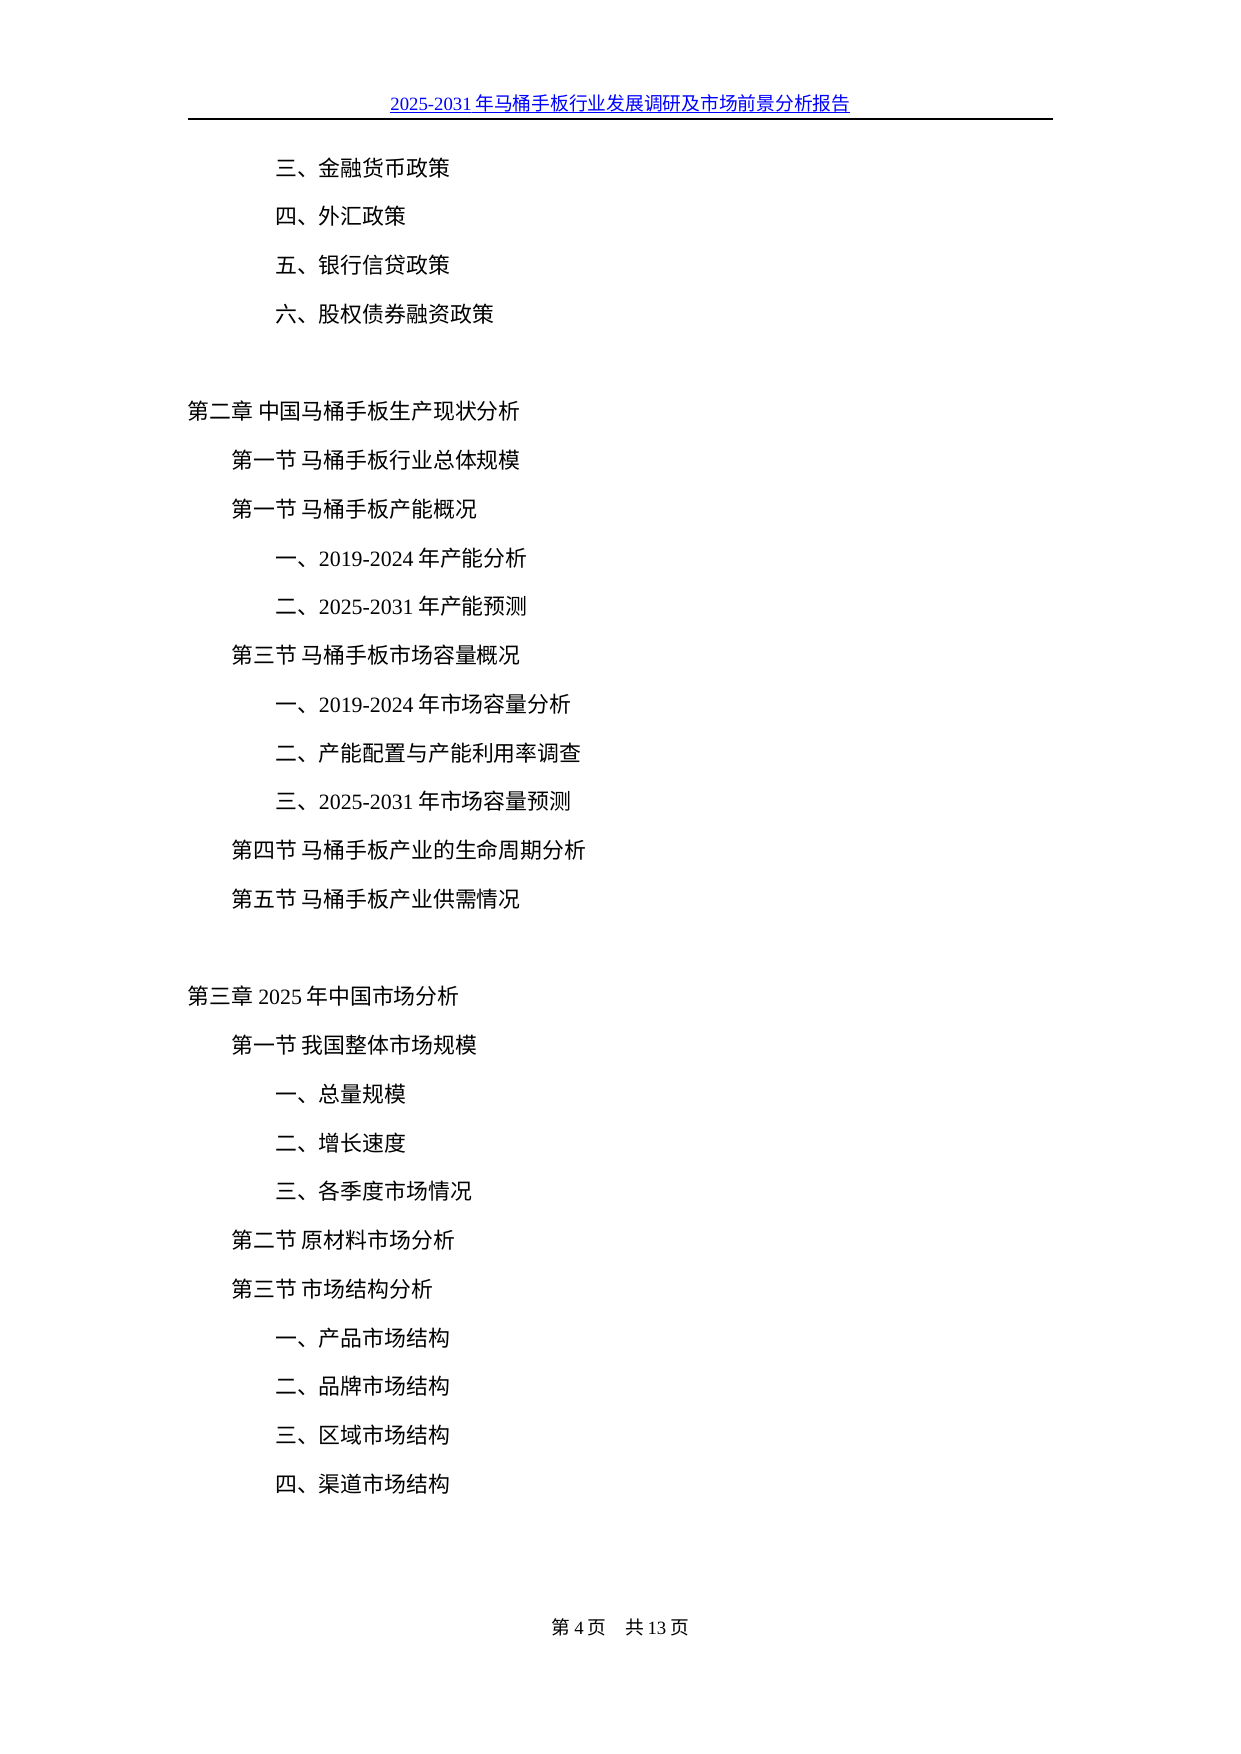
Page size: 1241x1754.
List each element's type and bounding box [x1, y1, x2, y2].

text [187, 150, 1053, 1499]
